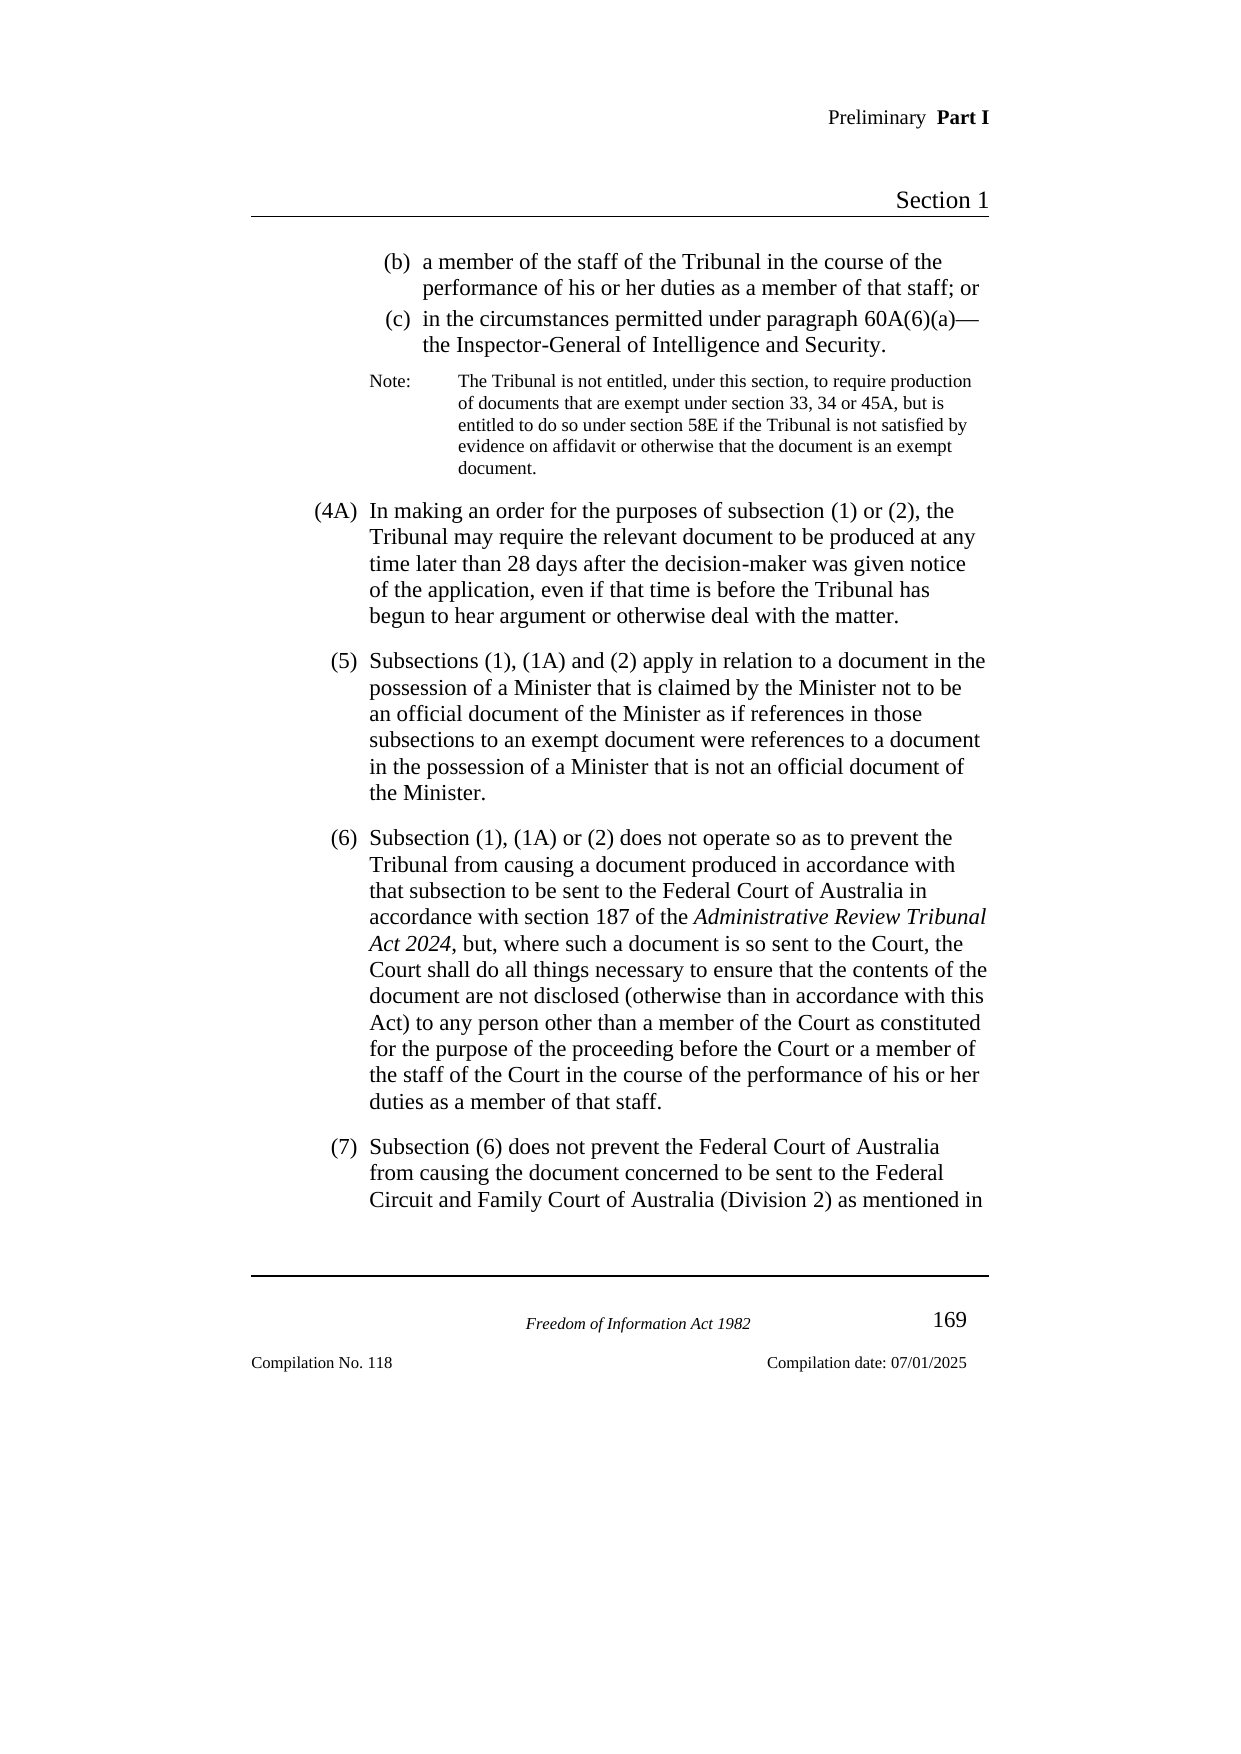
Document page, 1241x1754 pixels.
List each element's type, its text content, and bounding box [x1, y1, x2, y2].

text (4A) In making an order for the purposes of subsection (1) or (2), the Tribunal may require the relevant document to be produced at any time later than 28 days after the decision-maker was given notice of the application, even if that time is before the Tribunal has begun to hear argument or otherwise deal with the matter. [251, 497, 989, 629]
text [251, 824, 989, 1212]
text (c) in the circumstances permitted under paragraph 60A(6)(a)—the Inspector-General of Intelligence and Security. [251, 305, 989, 358]
text (5) Subsections (1), (1A) and (2) apply in relation to a document in the possession of a Minister that is claimed by the Minister not to be an official document of the Minister as if references in those subsections to an exempt document were references to a document in the possession of a Minister that is not an official document of the Minister. [251, 647, 989, 806]
text Note: The Tribunal is not entitled, under this section, to require production of documents that are exempt under section 33, 34 or 45A, but is entitled to do so under section 58E if the Tribunal is not satisfied by evidence on affidavit or otherwise that the document is an exempt document. [369, 370, 989, 478]
text (b) a member of the staff of the Tribunal in the course of the performance of his or her duties as a member of that staff; or [251, 248, 989, 301]
